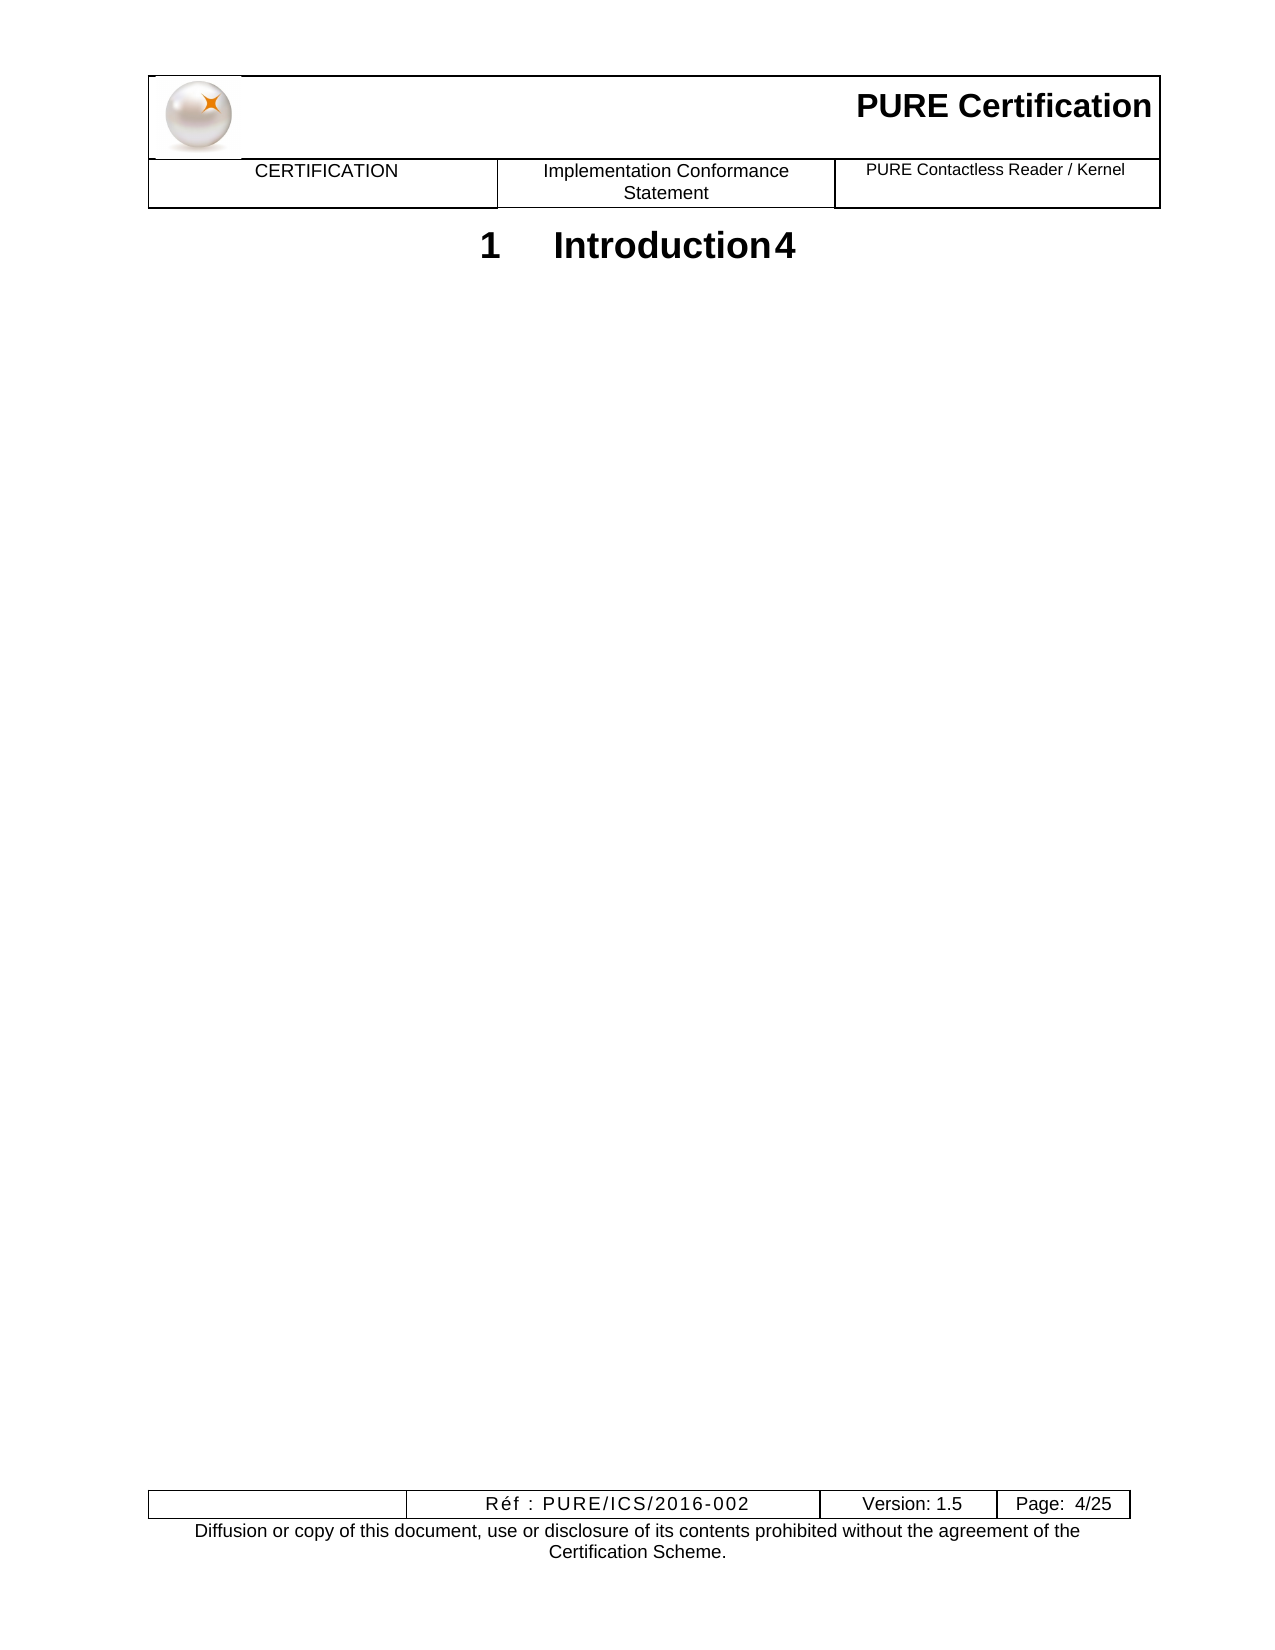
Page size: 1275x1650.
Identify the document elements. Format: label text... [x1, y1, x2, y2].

picture [155, 76, 242, 159]
text 1 Introduction 4 [148, 224, 1127, 267]
